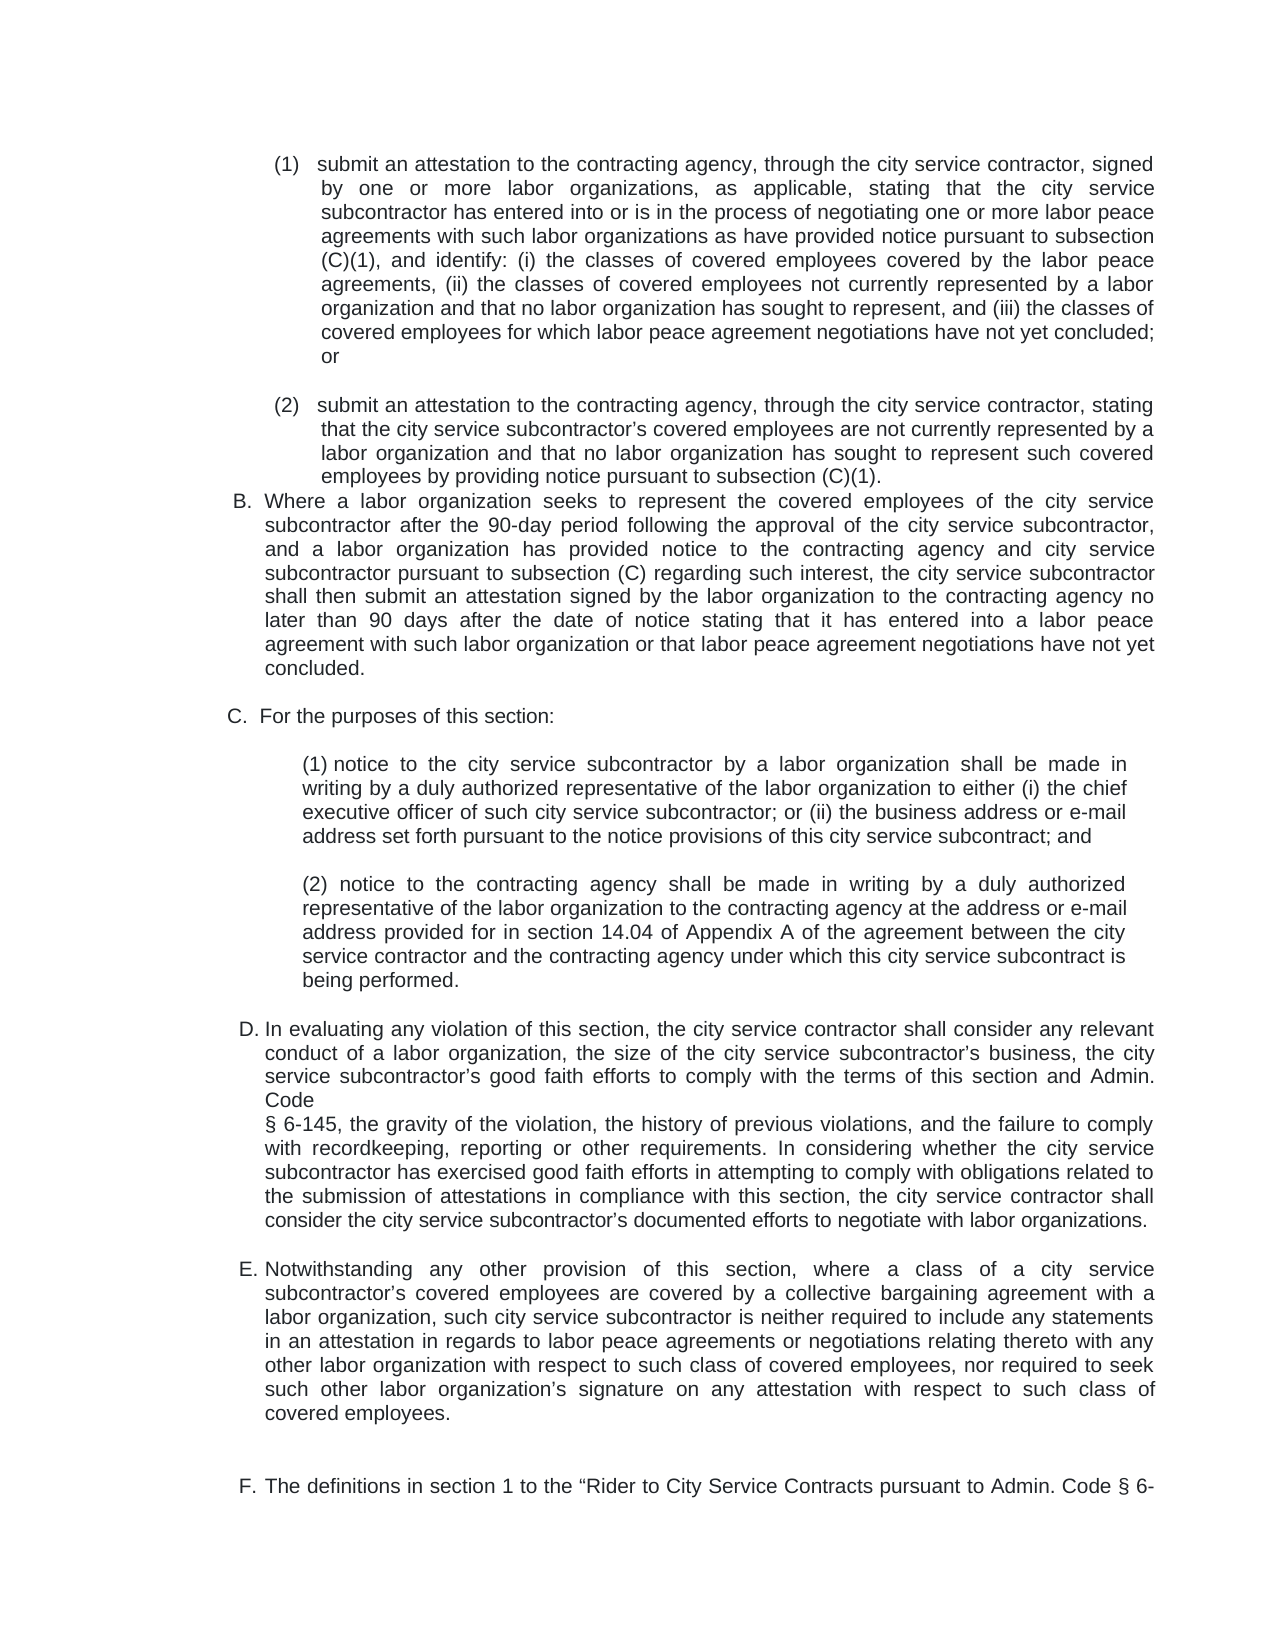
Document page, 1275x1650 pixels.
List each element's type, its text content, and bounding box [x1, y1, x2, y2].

text § 6-145, the gravity of the violation, the history of previous violations, and the failure to comply with recordkeeping, reporting or other requirements. In considering whether the city service subcontractor has exercised good faith efforts in attempting to comply with obligations related to the submission of attestations in compliance with this section, the city service contractor shall consider the city service subcontractor’s documented efforts to negotiate with labor organizations. [264, 1112, 1156, 1232]
list notice to the contracting agency shall be made in writing by a duly authorized representative of the labor organization to the contracting agency at the address or e-mail address provided for in section 14.04 of Appendix A of the agreement between the city service contractor and the contracting agency under which this city service subcontract is being performed. [302, 872, 1127, 992]
list submit an attestation to the contracting agency, through the city service contractor, stating that the city service subcontractor’s covered employees are not currently represented by a labor organization and that no labor organization has sought to represent such covered employees by providing notice pursuant to subsection (C)(1). [274, 392, 1155, 488]
list For the purposes of this section: [227, 704, 1167, 728]
list submit an attestation to the contracting agency, through the city service contractor, signed by one or more labor organizations, as applicable, stating that the city service subcontractor has entered into or is in the process of negotiating one or more labor peace agreements with such labor organizations as have provided notice pursuant to subsection (C)(1), and identify: (i) the classes of covered employees covered by the labor peace agreements, (ii) the classes of covered employees not currently represented by a labor organization and that no labor organization has sought to represent, and (iii) the classes of covered employees for which labor peace agreement negotiations have not yet concluded; or [274, 152, 1155, 367]
list notice to the city service subcontractor by a labor organization shall be made in writing by a duly authorized representative of the labor organization to either (i) the chief executive officer of such city service subcontractor; or (ii) the business address or e-mail address set forth pursuant to the notice provisions of this city service subcontract; and [302, 752, 1127, 848]
list Notwithstanding any other provision of this section, where a class of a city service subcontractor’s covered employees are covered by a collective bargaining agreement with a labor organization, such city service subcontractor is neither required to include any statements in an attestation in regards to labor peace agreements or negotiations relating thereto with any other labor organization with respect to such class of covered employees, nor required to seek such other labor organization’s signature on any attestation with respect to such class of covered employees. [238, 1257, 1155, 1424]
list In evaluating any violation of this section, the city service contractor shall consider any relevant conduct of a labor organization, the size of the city service subcontractor’s business, the city service subcontractor’s good faith efforts to comply with the terms of this section and Admin. Code [238, 1016, 1155, 1112]
list Where a labor organization seeks to represent the covered employees of the city service subcontractor after the 90-day period following the approval of the city service subcontractor, and a labor organization has provided notice to the contracting agency and city service subcontractor pursuant to subsection (C) regarding such interest, the city service subcontractor shall then submit an attestation signed by the labor organization to the contracting agency no later than 90 days after the date of notice stating that it has entered into a labor peace agreement with such labor organization or that labor peace agreement negotiations have not yet concluded. [233, 488, 1155, 680]
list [238, 1474, 1155, 1498]
